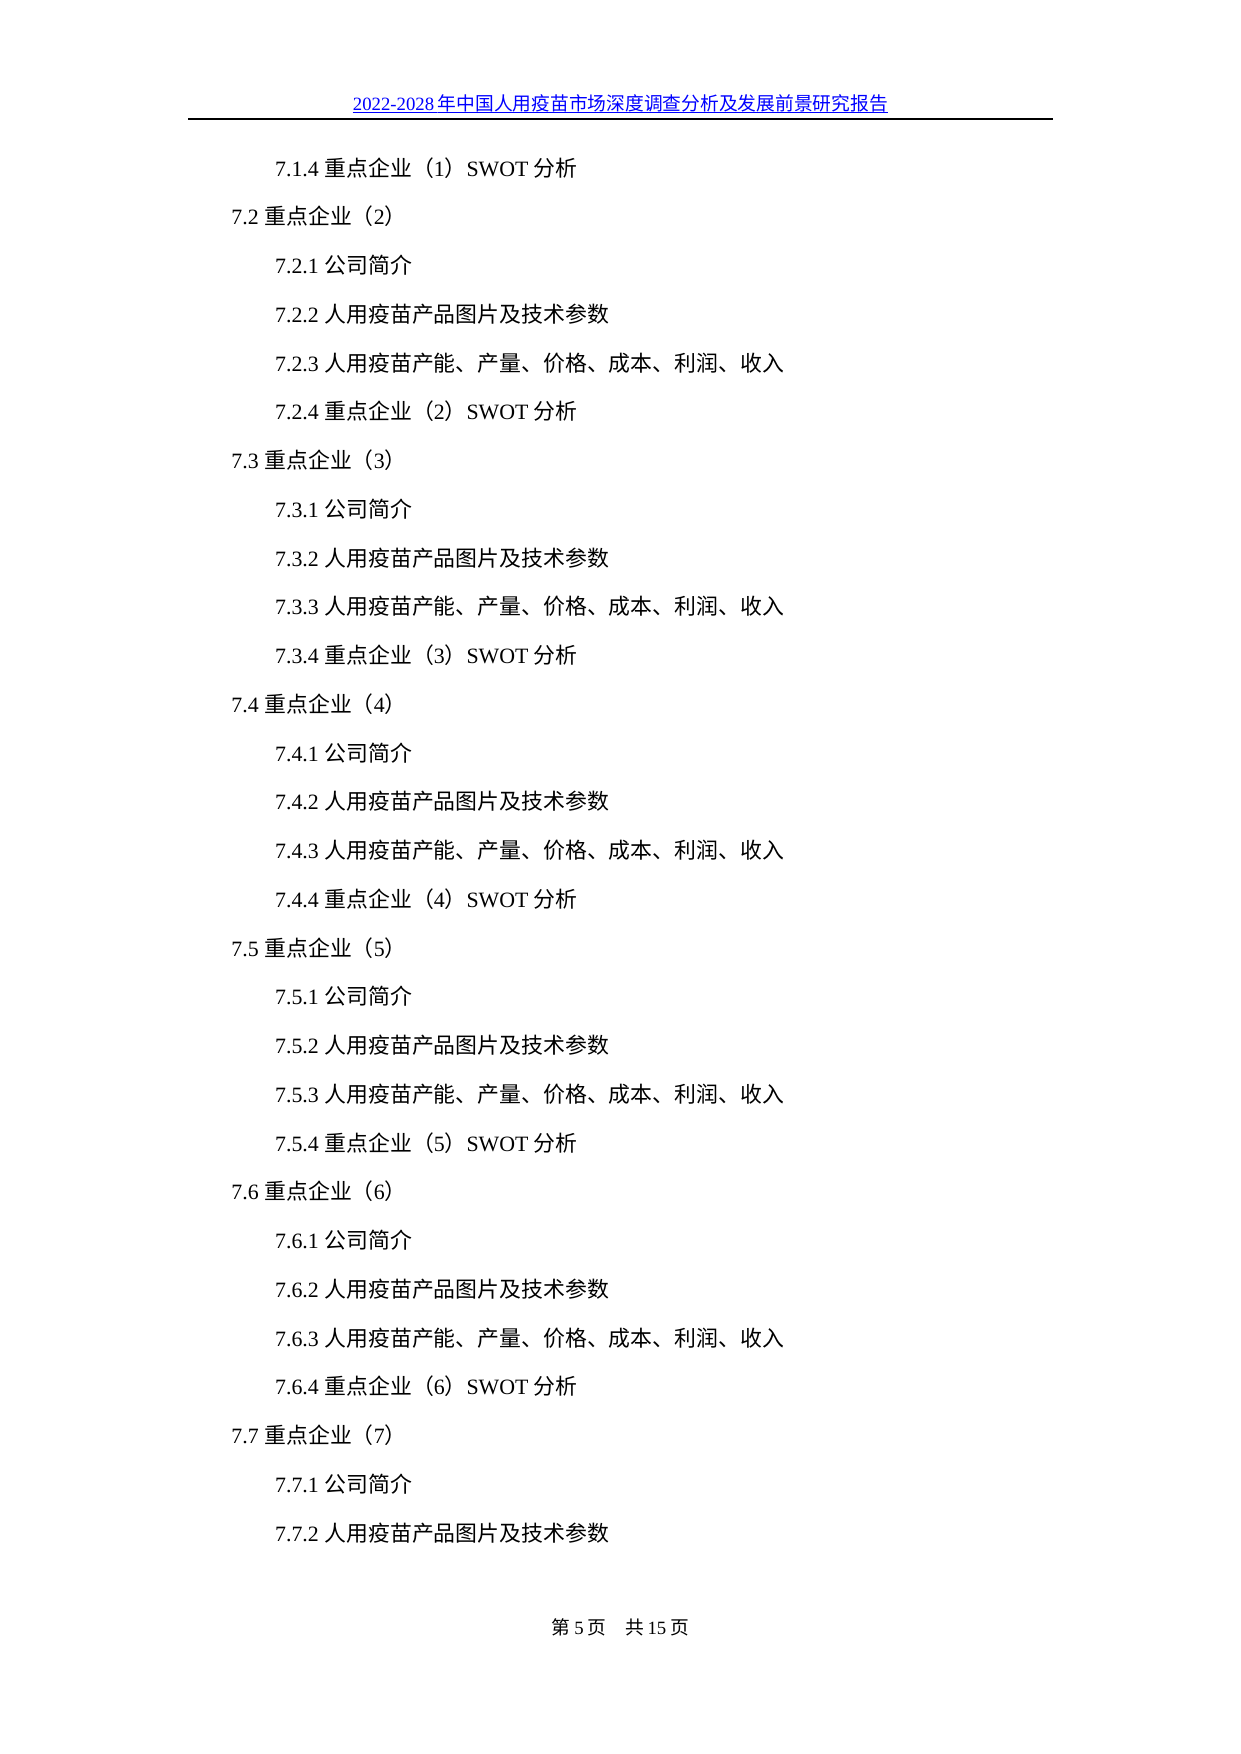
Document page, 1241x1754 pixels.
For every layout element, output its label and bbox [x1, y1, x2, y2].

text [187, 150, 1053, 1548]
